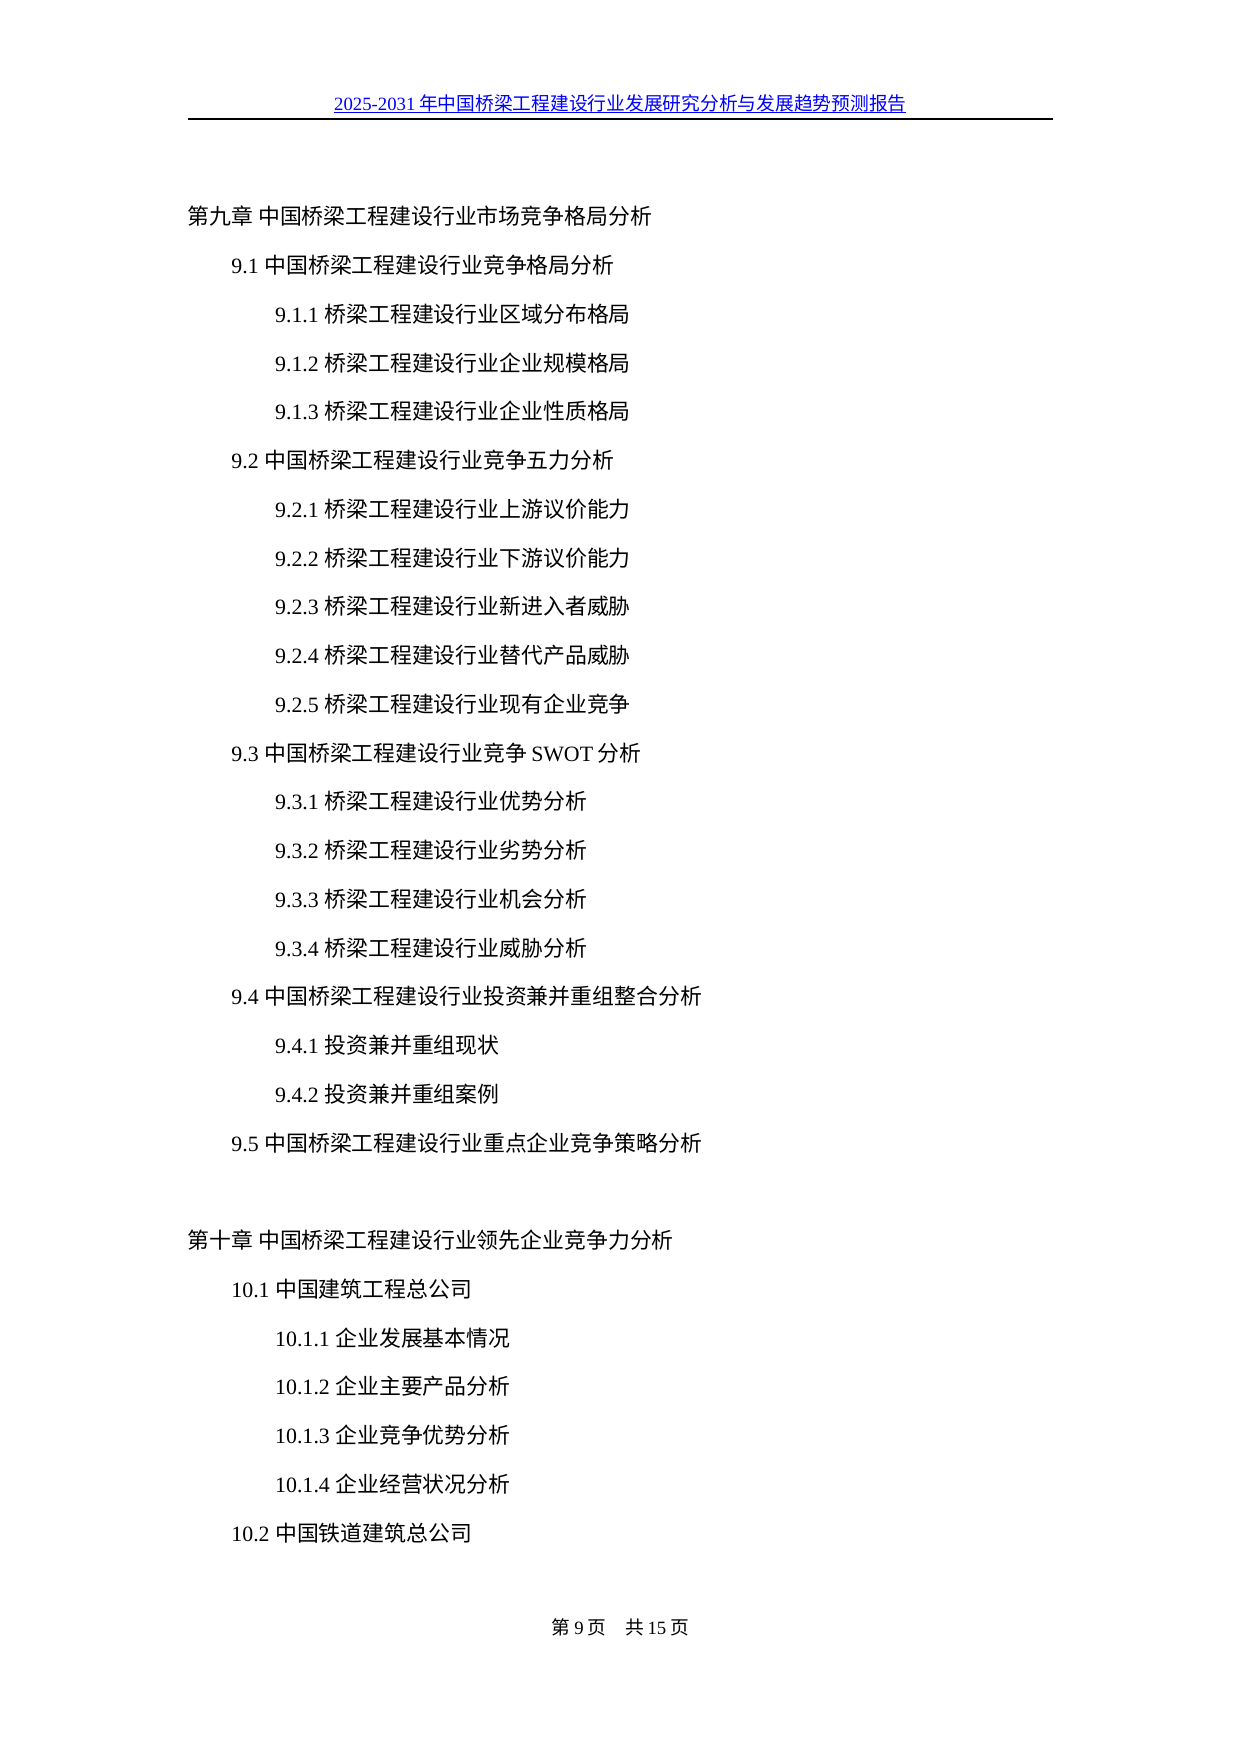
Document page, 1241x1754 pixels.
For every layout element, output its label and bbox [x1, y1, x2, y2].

text [187, 150, 1053, 1548]
